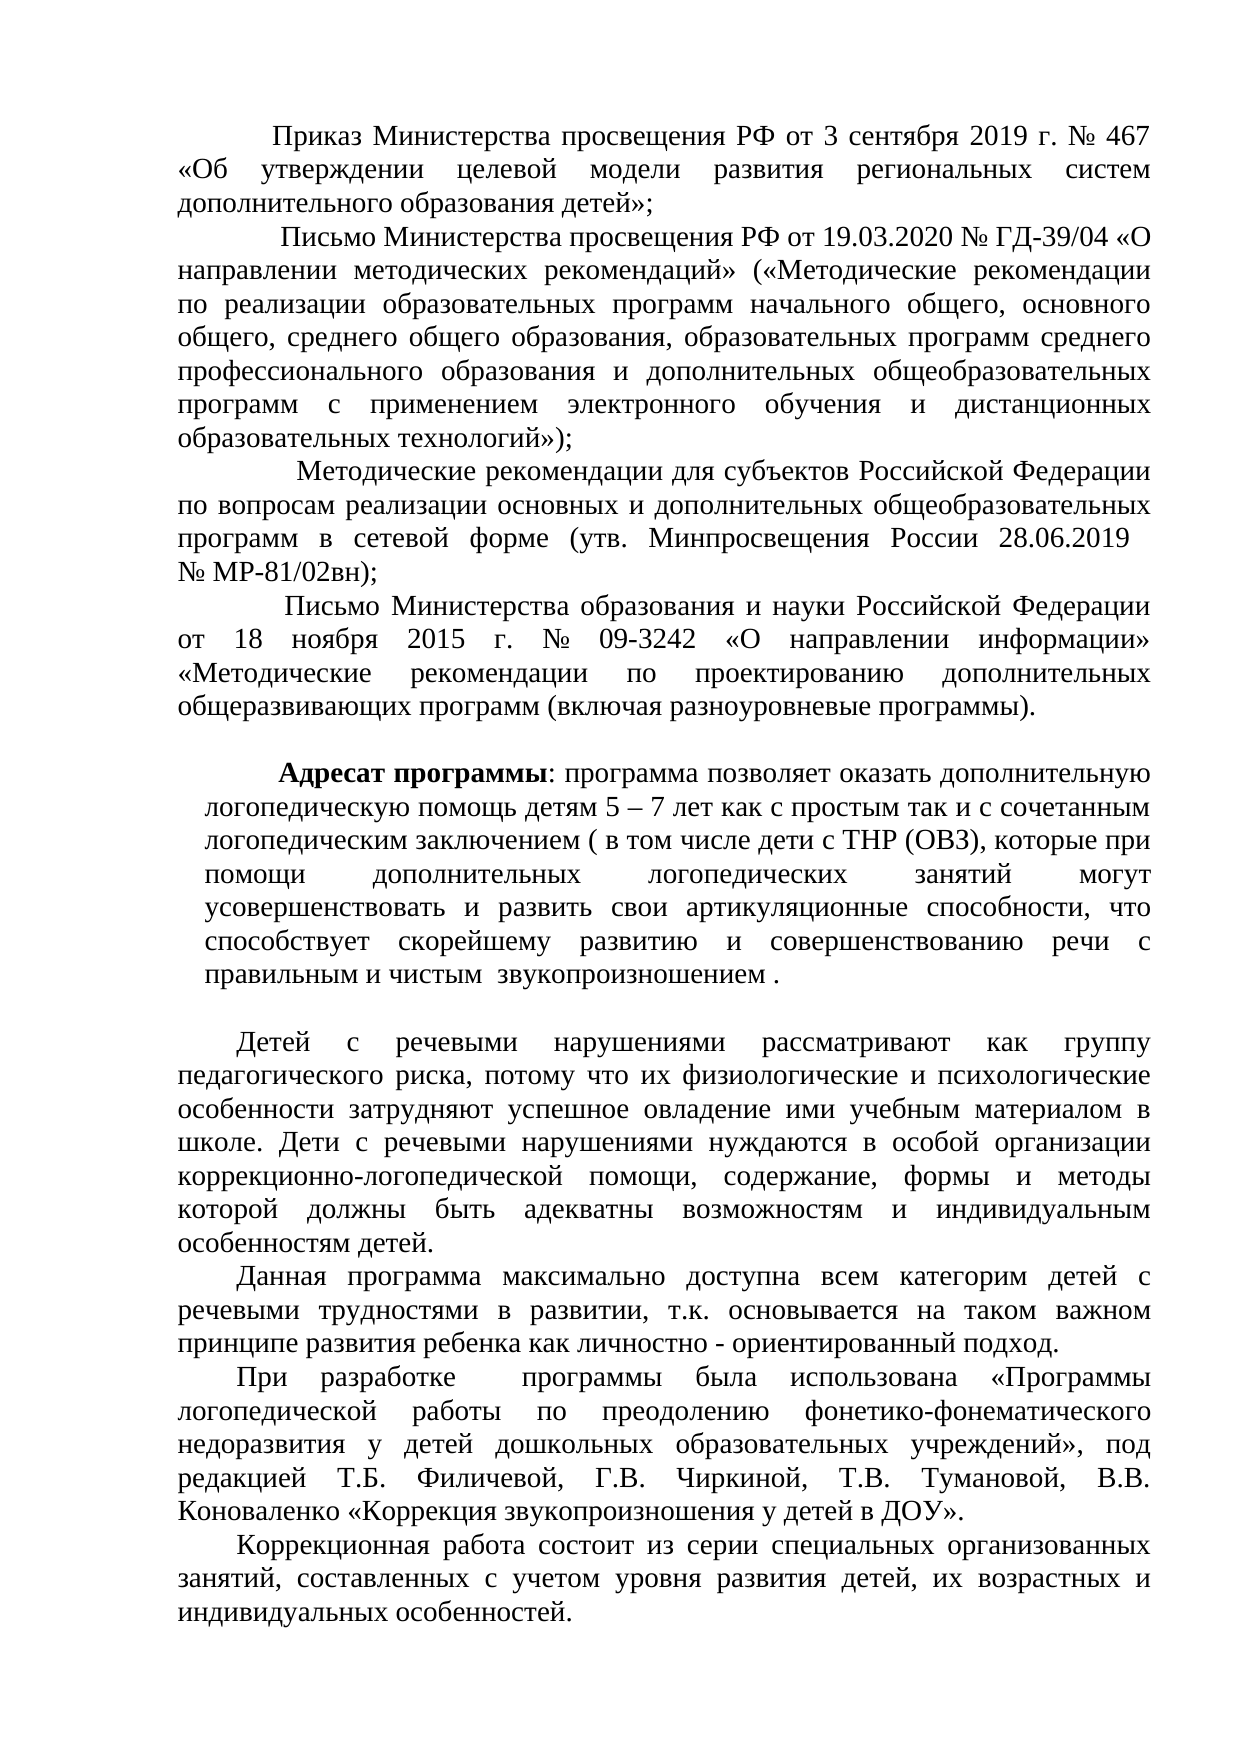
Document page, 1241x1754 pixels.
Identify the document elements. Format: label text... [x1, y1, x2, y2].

text Письмо Министерства просвещения РФ от 19.03.2020 № ГД-39/04 «О направлении методических рекомендаций» («Методические рекомендации по реализации образовательных программ начального общего, основного общего, среднего общего образования, образовательных программ среднего профессионального образования и дополнительных общеобразовательных программ с применением электронного обучения и дистанционных образовательных технологий»); [177, 219, 1152, 453]
text При разработке программы была использована «Программы логопедической работы по преодолению фонетико-фонематического недоразвития у детей дошкольных образовательных учреждений», под редакцией Т.Б. Филичевой, Г.В. Чиркиной, Т.В. Тумановой, В.В. Коноваленко «Коррекция звукопроизношения у детей в ДОУ». [177, 1359, 1152, 1527]
text Методические рекомендации для субъектов Российской Федерации по вопросам реализации основных и дополнительных общеобразовательных программ в сетевой форме (утв. Минпросвещения России 28.06.2019 № МР-81/02вн); [177, 453, 1152, 588]
text Приказ Министерства просвещения РФ от 3 сентября 2019 г. № 467 «Об утверждении целевой модели развития региональных систем дополнительного образования детей»; [177, 118, 1152, 219]
text Коррекционная работа состоит из серии специальных организованных занятий, составленных с учетом уровня развития детей, их возрастных и индивидуальных особенностей. [177, 1527, 1152, 1627]
text Данная программа максимально доступна всем категорим детей с речевыми трудностями в развитии, т.к. основывается на таком важном принципе развития ребенка как личностно - ориентированный подход. [177, 1258, 1152, 1359]
text Адресат программы: программа позволяет оказать дополнительную логопедическую помощь детям 5 – 7 лет как с простым так и с сочетанным логопедическим заключением ( в том числе дети с ТНР (ОВЗ), которые при помощи дополнительных логопедических занятий могут усовершенствовать и развить свои артикуляционные способности, что способствует скорейшему развитию и совершенствованию речи с правильным и чистым звукопроизношением . [204, 755, 1152, 990]
text Письмо Министерства образования и науки Российской Федерации от 18 ноября 2015 г. № 09-3242 «О направлении информации» «Методические рекомендации по проектированию дополнительных общеразвивающих программ (включая разноуровневые программы). [177, 588, 1152, 722]
text Детей с речевыми нарушениями рассматривают как группу педагогического риска, потому что их физиологические и психологические особенности затрудняют успешное овладение ими учебным материалом в школе. Дети с речевыми нарушениями нуждаются в особой организации коррекционно-логопедической помощи, содержание, формы и методы которой должны быть адекватны возможностям и индивидуальным особенностям детей. [177, 1024, 1152, 1258]
